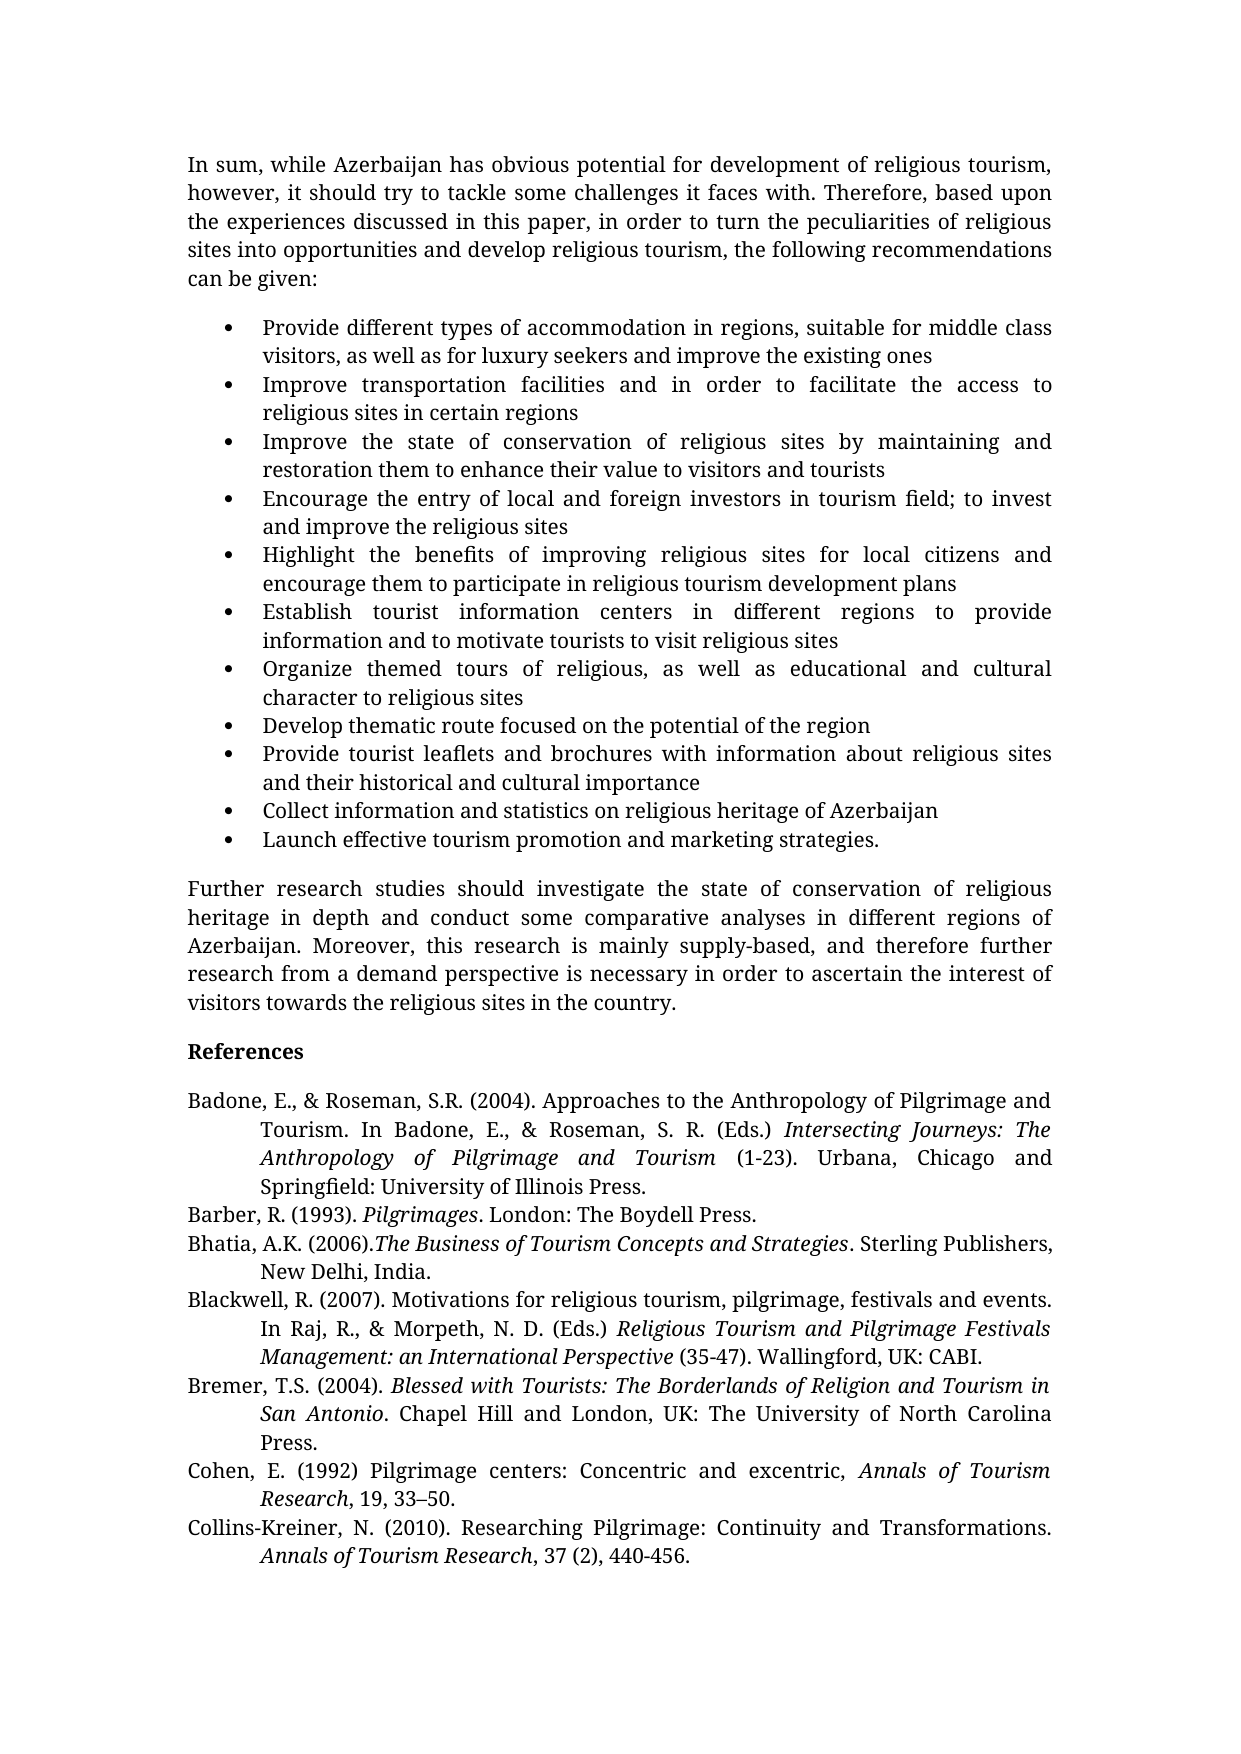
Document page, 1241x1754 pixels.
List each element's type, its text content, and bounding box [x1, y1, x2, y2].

list Launch effective tourism promotion and marketing strategies. [225, 825, 1053, 853]
text Bhatia, A.K. (2006).The Business of Tourism Concepts and Strategies. Sterling Publishers, New Delhi, India. [187, 1229, 1053, 1286]
text Barber, R. (1993). Pilgrimages. London: The Boydell Press. [187, 1200, 1053, 1229]
text Badone, E., & Roseman, S.R. (2004). Approaches to the Anthropology of Pilgrimage and Tourism. In Badone, E., & Roseman, S. R. (Eds.) Intersecting Journeys: The Anthropology of Pilgrimage and Tourism (1-23). Urbana, Chicago and Springfield: University of Illinois Press. [187, 1086, 1053, 1200]
text Collins-Kreiner, N. (2010). Researching Pilgrimage: Continuity and Transformations. Annals of Tourism Research, 37 (2), 440-456. [187, 1513, 1053, 1570]
list Highlight the benefits of improving religious sites for local citizens and encourage them to participate in religious tourism development plans [225, 541, 1053, 597]
list Develop thematic route focused on the potential of the region [225, 711, 1053, 739]
text Bremer, T.S. (2004). Blessed with Tourists: The Borderlands of Religion and Tourism in San Antonio. Chapel Hill and London, UK: The University of North Carolina Press. [187, 1371, 1053, 1456]
list Improve the state of conservation of religious sites by maintaining and restoration them to enhance their value to visitors and tourists [225, 427, 1053, 484]
list Establish tourist information centers in different regions to provide information and to motivate tourists to visit religious sites [225, 597, 1053, 654]
text Further research studies should investigate the state of conservation of religious heritage in depth and conduct some comparative analyses in different regions of Azerbaijan. Moreover, this research is mainly supply-based, and therefore further research from a demand perspective is necessary in order to ascertain the interest of visitors towards the religious sites in the country. [187, 874, 1053, 1016]
list Organize themed tours of religious, as well as educational and cultural character to religious sites [225, 654, 1053, 711]
list Provide different types of accommodation in regions, suitable for middle class visitors, as well as for luxury seekers and improve the existing ones [225, 313, 1053, 370]
list Provide tourist leaflets and brochures with information about religious sites and their historical and cultural importance [225, 739, 1053, 796]
list Encourage the entry of local and foreign investors in tourism field; to invest and improve the religious sites [225, 484, 1053, 541]
text References [187, 1037, 1053, 1066]
text In sum, while Azerbaijan has obvious potential for development of religious tourism, however, it should try to tackle some challenges it faces with. Therefore, based upon the experiences discussed in this paper, in order to turn the peculiarities of religious sites into opportunities and develop religious tourism, the following recommendations can be given: [187, 150, 1053, 292]
text Blackwell, R. (2007). Motivations for religious tourism, pilgrimage, festivals and events. In Raj, R., & Morpeth, N. D. (Eds.) Religious Tourism and Pilgrimage Festivals Management: an International Perspective (35-47). Wallingford, UK: CABI. [187, 1286, 1053, 1371]
list Collect information and statistics on religious heritage of Azerbaijan [225, 796, 1053, 825]
text Cohen, E. (1992) Pilgrimage centers: Concentric and excentric, Annals of Tourism Research, 19, 33–50. [187, 1456, 1053, 1513]
list Improve transportation facilities and in order to facilitate the access to religious sites in certain regions [225, 370, 1053, 427]
